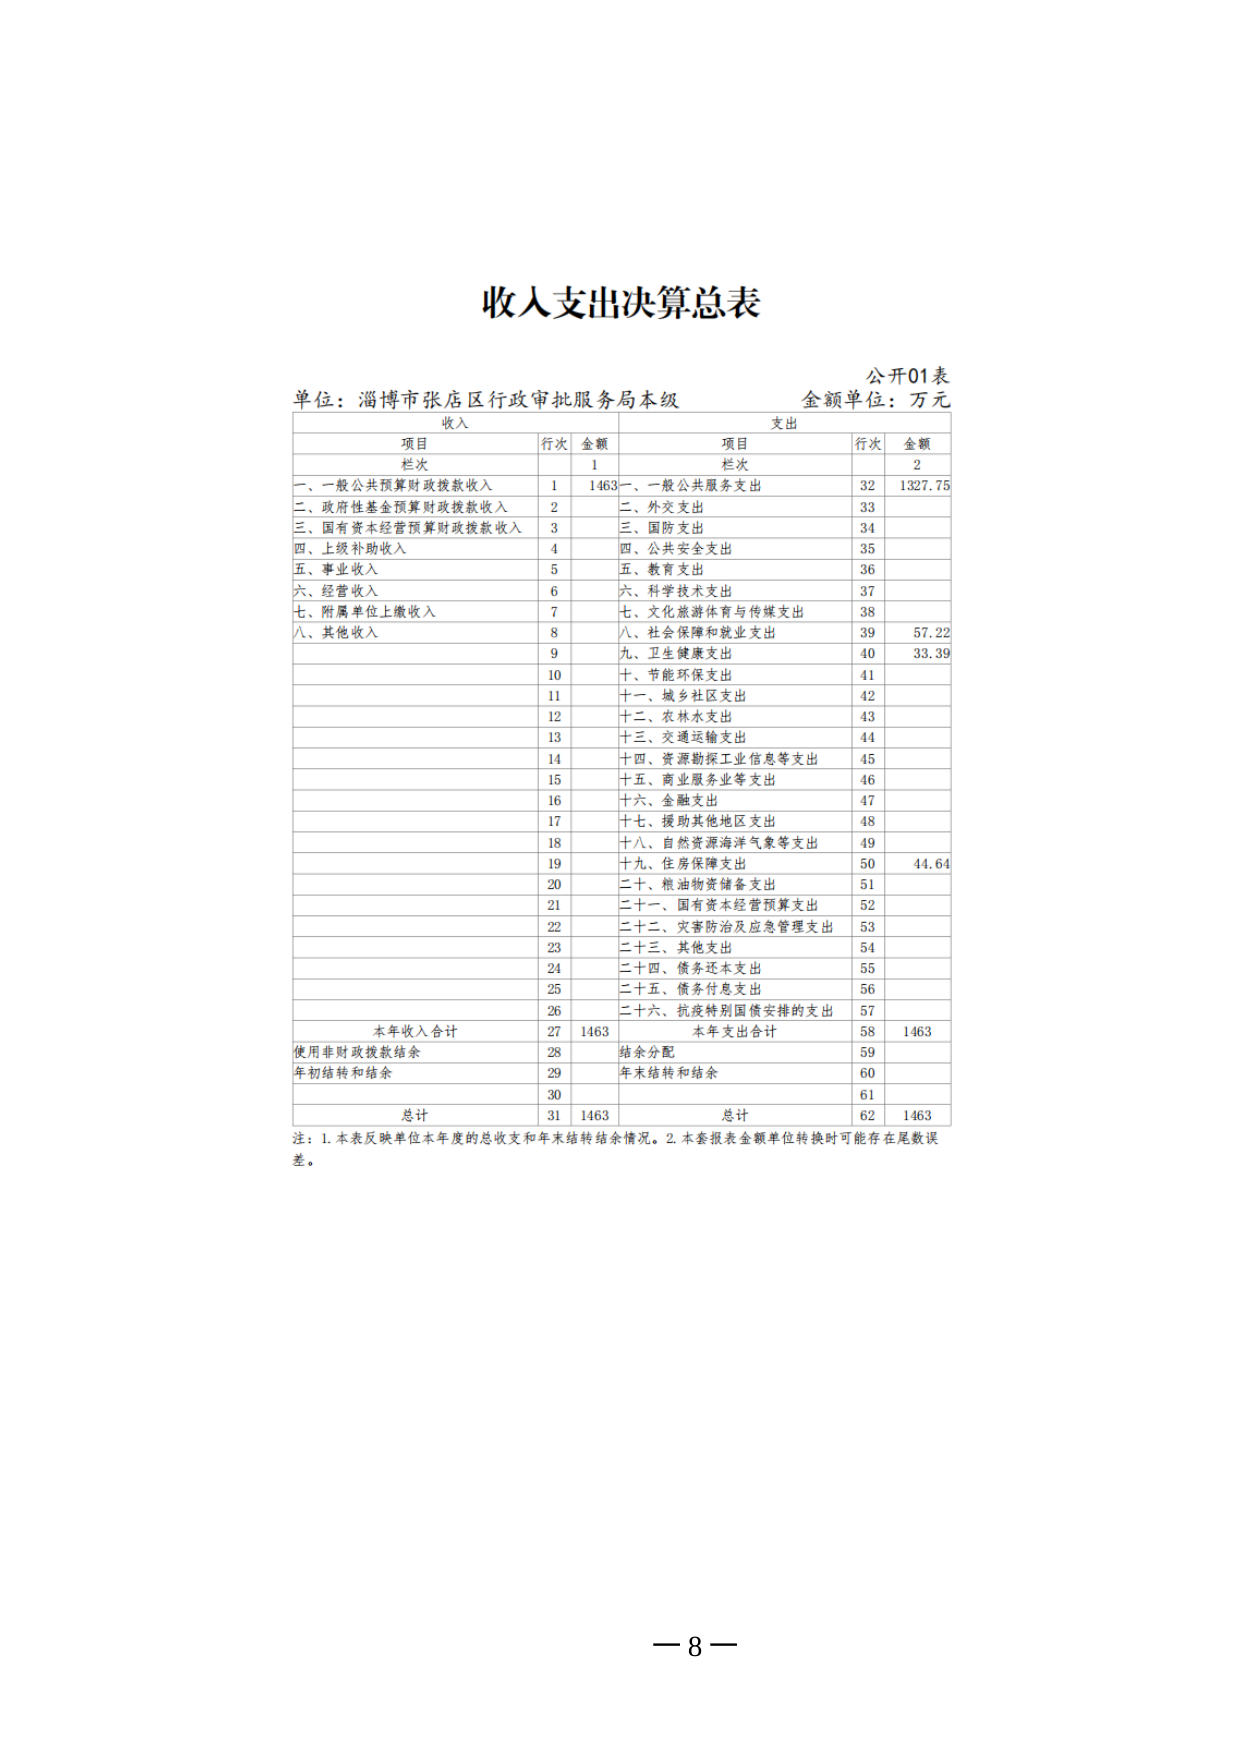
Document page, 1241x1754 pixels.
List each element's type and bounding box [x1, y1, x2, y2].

picture [165, 233, 1088, 1178]
